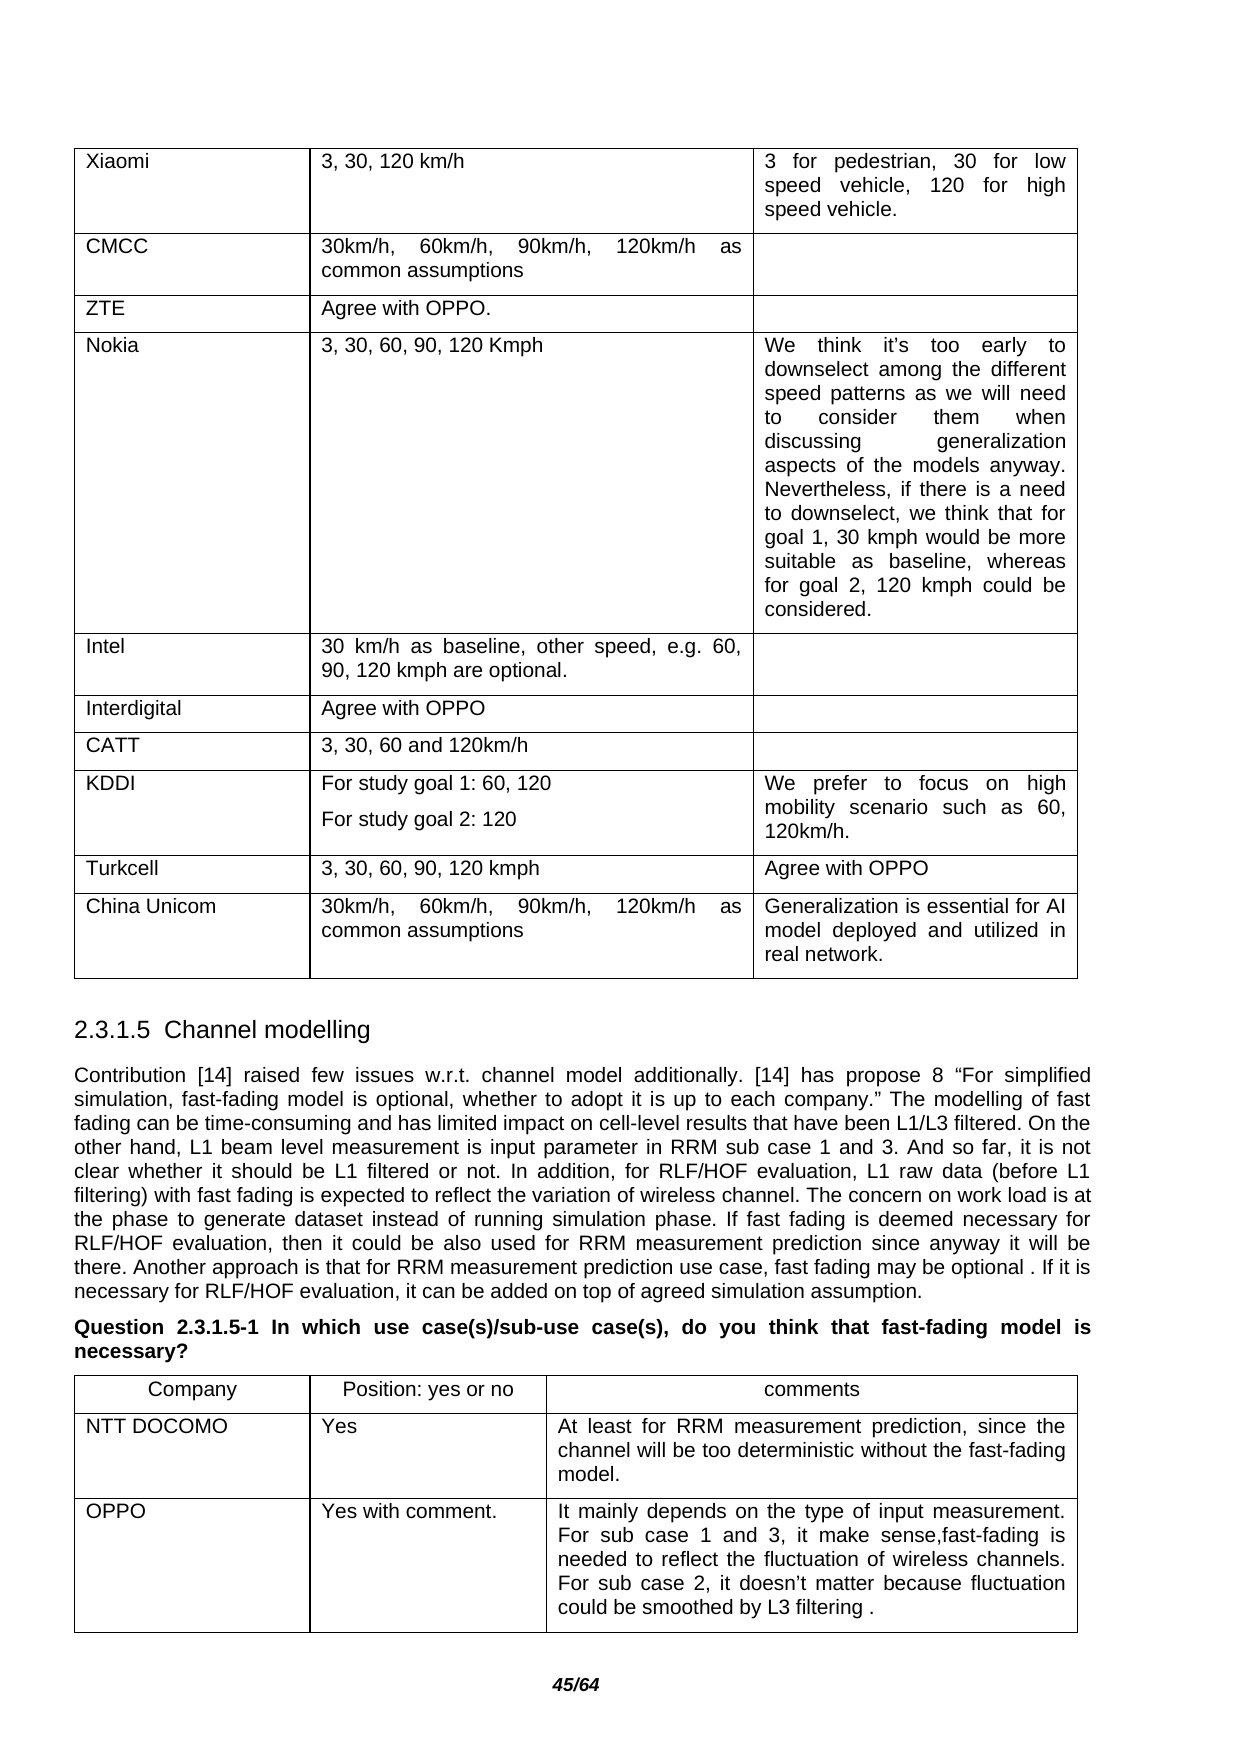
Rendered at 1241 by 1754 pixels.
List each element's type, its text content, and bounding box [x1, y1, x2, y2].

table_cell Xiaomi [75, 149, 309, 233]
table_cell CATT [75, 733, 309, 769]
table_header Position: yes or no [311, 1376, 546, 1413]
table_cell China Unicom [75, 894, 309, 978]
table_cell We think it’s too early to downselect among the different speed patterns as we will need to consider them when discussing generalization aspects of the models anyway. Nevertheless, if there is a need to downselect, we think that for goal 1, 30 kmph would be more suitable as baseline, whereas for goal 2, 120 kmph could be considered. [754, 333, 1077, 633]
table_header Company [75, 1376, 309, 1413]
table_cell [754, 296, 1077, 332]
table_header comments [547, 1376, 1077, 1413]
table_cell NTT DOCOMO [75, 1414, 309, 1498]
table_cell ZTE [75, 296, 309, 332]
text Question 2.3.1.5-1 In which use case(s)/sub-use case(s), do you think that fast-fading model is necessary? [74, 1315, 1093, 1363]
table_cell 3, 30, 120 km/h [311, 149, 753, 233]
text Contribution [14] raised few issues w.r.t. channel model additionally. [14] has propose 8 “For simplified simulation, fast-fading model is optional, whether to adopt it is up to each company.” The modelling of fast fading can be time-consuming and has limited impact on cell-level results that have been L1/L3 filtered. On the other hand, L1 beam level measurement is input parameter in RRM sub case 1 and 3. And so far, it is not clear whether it should be L1 filtered or not. In addition, for RLF/HOF evaluation, L1 raw data (before L1 filtering) with fast fading is expected to reflect the variation of wireless channel. The concern on work load is at the phase to generate dataset instead of running simulation phase. If fast fading is deemed necessary for RLF/HOF evaluation, then it could be also used for RRM measurement prediction since anyway it will be there. Another approach is that for RRM measurement prediction use case, fast fading may be optional . If it is necessary for RLF/HOF evaluation, it can be added on top of agreed simulation assumption. [74, 1063, 1093, 1302]
table_cell Intel [75, 634, 309, 694]
table_cell Generalization is essential for AI model deployed and utilized in real network. [754, 894, 1077, 978]
table_cell At least for RRM measurement prediction, since the channel will be too deterministic without the fast-fading model. [547, 1414, 1077, 1498]
table_cell [754, 696, 1077, 732]
table_cell [754, 733, 1077, 769]
table_cell 3, 30, 60 and 120km/h [311, 733, 753, 769]
table_cell CMCC [75, 234, 309, 294]
table_cell Nokia [75, 333, 309, 633]
table_cell Agree with OPPO. [311, 296, 753, 332]
table_cell 30km/h, 60km/h, 90km/h, 120km/h as common assumptions [311, 234, 753, 294]
table_cell 3, 30, 60, 90, 120 kmph [311, 856, 753, 892]
table_cell We prefer to focus on high mobility scenario such as 60, 120km/h. [754, 771, 1077, 855]
subtitle Channel modelling [74, 1015, 1093, 1044]
table_cell Agree with OPPO [311, 696, 753, 732]
table_cell For study goal 1: 60, 120 For study goal 2: 120 [311, 771, 753, 855]
table_cell 3 for pedestrian, 30 for low speed vehicle, 120 for high speed vehicle. [754, 149, 1077, 233]
table_cell Yes [311, 1414, 546, 1498]
table_cell Yes with comment. [311, 1499, 546, 1632]
table_cell [754, 634, 1077, 694]
table_cell Agree with OPPO [754, 856, 1077, 892]
table_cell It mainly depends on the type of input measurement. For sub case 1 and 3, it make sense,fast-fading is needed to reflect the fluctuation of wireless channels. For sub case 2, it doesn’t matter because fluctuation could be smoothed by L3 filtering . [547, 1499, 1077, 1632]
table_cell 3, 30, 60, 90, 120 Kmph [311, 333, 753, 633]
table_cell KDDI [75, 771, 309, 855]
table_cell 30km/h, 60km/h, 90km/h, 120km/h as common assumptions [311, 894, 753, 978]
table_cell Interdigital [75, 696, 309, 732]
table_cell [754, 234, 1077, 294]
table_cell Turkcell [75, 856, 309, 892]
table_cell OPPO [75, 1499, 309, 1632]
table_cell 30 km/h as baseline, other speed, e.g. 60, 90, 120 kmph are optional. [311, 634, 753, 694]
